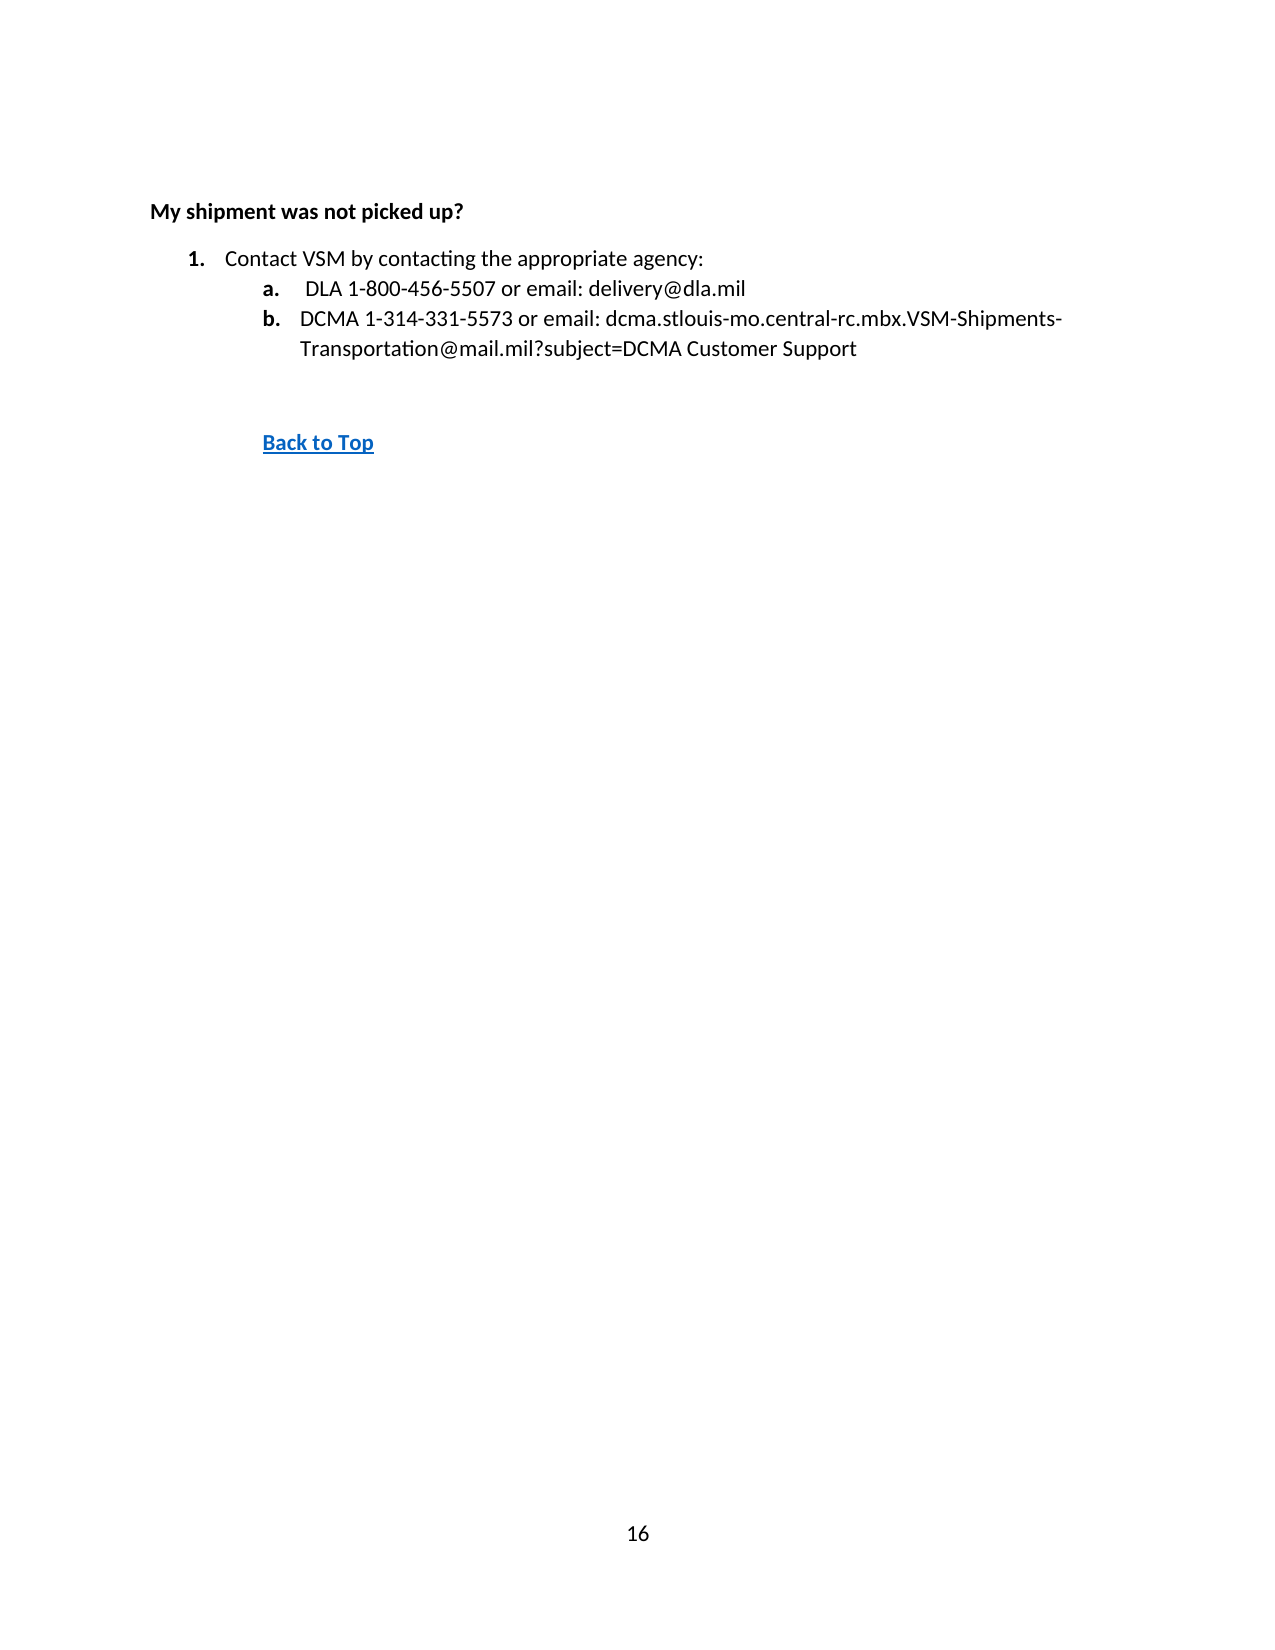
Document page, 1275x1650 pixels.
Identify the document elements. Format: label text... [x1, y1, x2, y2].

text Back to Top [262, 428, 1125, 456]
list DCMA 1-314-331-5573 or email: dcma.stlouis-mo.central-rc.mbx.VSM-Shipments-Transportation@mail.mil?subject=DCMA Customer Support [262, 304, 1125, 362]
list DLA 1-800-456-5507 or email: delivery@dla.mil [262, 274, 1125, 302]
list Contact VSM by contacting the appropriate agency: [187, 244, 1125, 272]
text My shipment was not picked up? [150, 197, 1125, 225]
